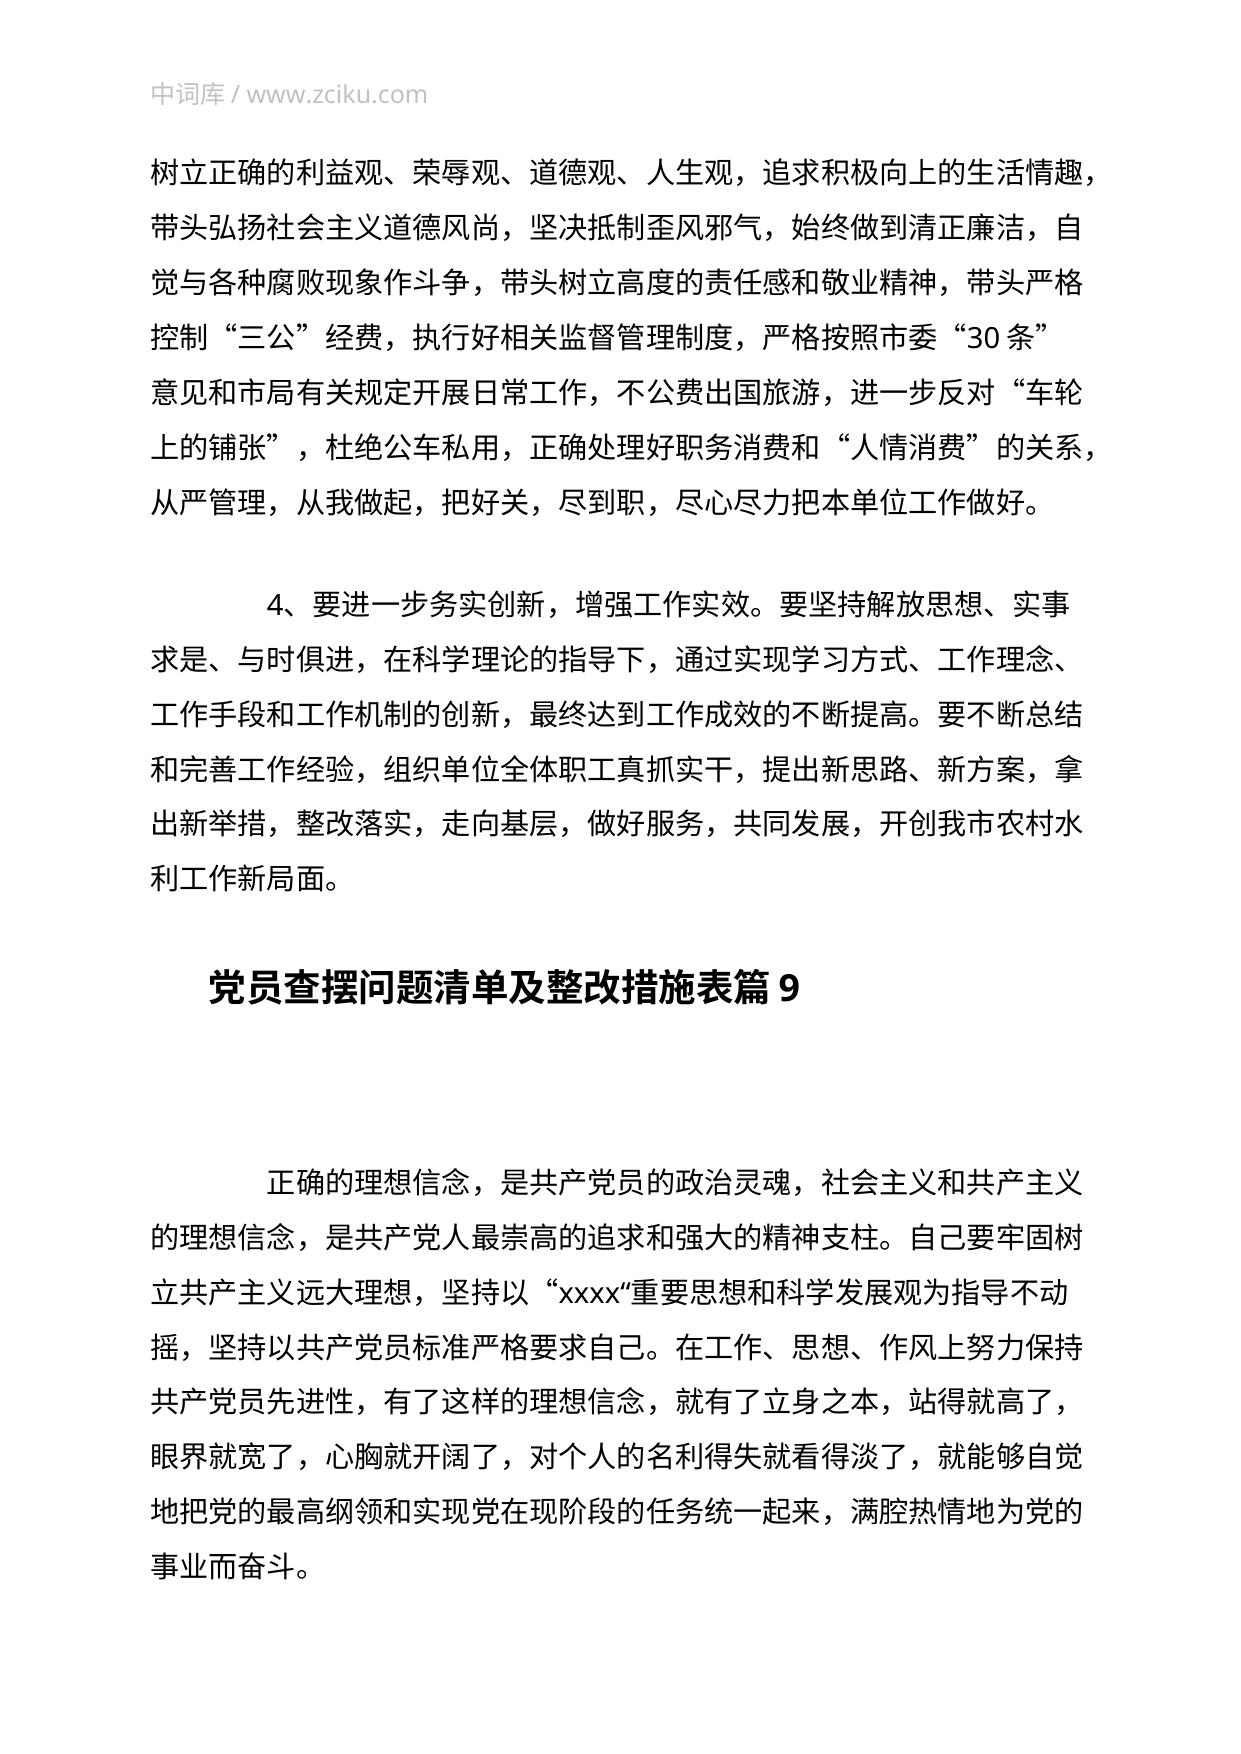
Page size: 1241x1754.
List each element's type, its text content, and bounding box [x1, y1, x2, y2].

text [150, 150, 1090, 522]
text 正确的理想信念，是共产党员的政治灵魂，社会主义和共产主义的理想信念，是共产党人最崇高的追求和强大的精神支柱。自己要牢固树立共产主义远大理想，坚持以“xxxx“重要思想和科学发展观为指导不动摇，坚持以共产党员标准严格要求自己。在工作、思想、作风上努力保持共产党员先进性，有了这样的理想信念，就有了立身之本，站得就高了，眼界就宽了，心胸就开阔了，对个人的名利得失就看得淡了，就能够自觉地把党的最高纲领和实现党在现阶段的任务统一起来，满腔热情地为党的事业而奋斗。 [150, 1159, 1090, 1586]
text 党员查摆问题清单及整改措施表篇9 [150, 958, 1090, 1012]
text 4、要进一步务实创新，增强工作实效。要坚持解放思想、实事求是、与时俱进，在科学理论的指导下，通过实现学习方式、工作理念、工作手段和工作机制的创新，最终达到工作成效的不断提高。要不断总结和完善工作经验，组织单位全体职工真抓实干，提出新思路、新方案，拿出新举措，整改落实，走向基层，做好服务，共同发展，开创我市农村水利工作新局面。 [150, 581, 1090, 898]
